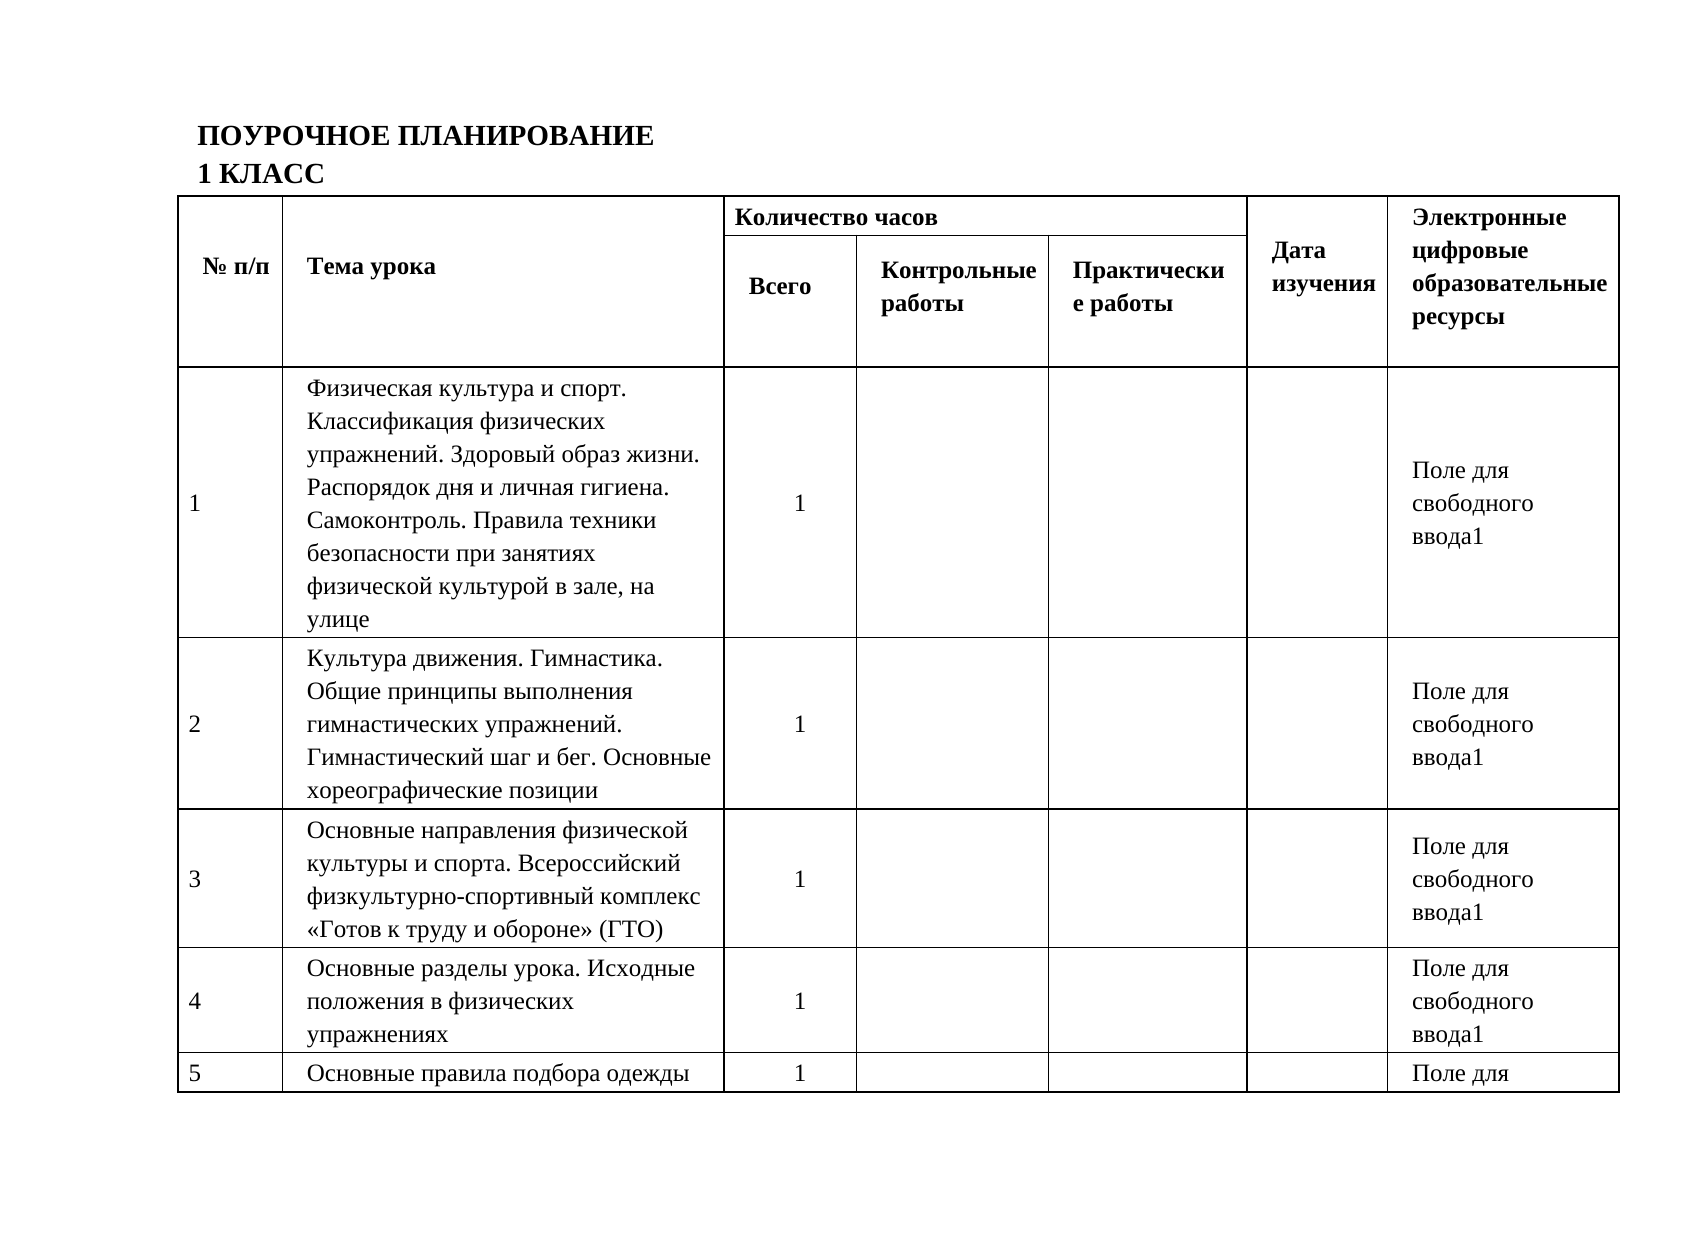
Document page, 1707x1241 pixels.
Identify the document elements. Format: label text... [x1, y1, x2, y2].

table_cell Контрольные работы [857, 236, 1048, 366]
table_cell [857, 948, 1048, 1052]
table_cell Культура движения. Гимнастика. Общие принципы выполнения гимнастических упражнений. Гимнастический шаг и бег. Основные хореографические позиции [283, 638, 723, 808]
table_cell [1049, 810, 1246, 946]
table_cell Основные направления физической культуры и спорта. Всероссийский физкультурно-спортивный комплекс «Готов к труду и обороне» (ГТО) [283, 810, 723, 946]
table_cell [1049, 948, 1246, 1052]
table_cell 1 [725, 368, 856, 636]
text ПОУРОЧНОЕ ПЛАНИРОВАНИЕ [190, 118, 1618, 152]
table_cell 1 [725, 638, 856, 808]
table_cell 4 [179, 948, 282, 1052]
table_cell [857, 368, 1048, 636]
table_header Количество часов [725, 197, 1246, 234]
table_cell [857, 1053, 1048, 1091]
table_cell 5 [179, 1053, 282, 1091]
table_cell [283, 1053, 723, 1091]
table_cell 2 [179, 638, 282, 808]
table_cell Всего [725, 236, 856, 366]
table_cell [1049, 368, 1246, 636]
table_cell 1 [725, 948, 856, 1052]
table_cell [1248, 638, 1387, 808]
table_cell [857, 638, 1048, 808]
table_header Тема урока [283, 197, 723, 366]
table_cell Поле для свободного ввода1 [1388, 368, 1618, 636]
table_cell Практические работы [1049, 236, 1246, 366]
table_cell [1248, 810, 1387, 946]
table_cell Основные разделы урока. Исходные положения в физических упражнениях [283, 948, 723, 1052]
text 1 КЛАСС [190, 157, 1618, 190]
table_cell 1 [725, 810, 856, 946]
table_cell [1388, 1053, 1618, 1091]
table_cell [1248, 948, 1387, 1052]
table_cell Поле для свободного ввода1 [1388, 948, 1618, 1052]
table_header Электронные цифровые образовательные ресурсы [1388, 197, 1618, 366]
table_cell Поле для свободного ввода1 [1388, 810, 1618, 946]
table_header № п/п [179, 197, 282, 366]
table_cell 3 [179, 810, 282, 946]
table_cell [1049, 1053, 1246, 1091]
table_cell 1 [725, 1053, 856, 1091]
table_cell [1049, 638, 1246, 808]
table_cell [857, 810, 1048, 946]
table_cell Поле для свободного ввода1 [1388, 638, 1618, 808]
table_cell 1 [179, 368, 282, 636]
table_cell [1248, 1053, 1387, 1091]
table_cell [1248, 368, 1387, 636]
table_cell Физическая культура и спорт. Классификация физических упражнений. Здоровый образ жизни. Распорядок дня и личная гигиена. Самоконтроль. Правила техники безопасности при занятиях физической культурой в зале, на улице [283, 368, 723, 636]
table_header Дата изучения [1248, 197, 1387, 366]
